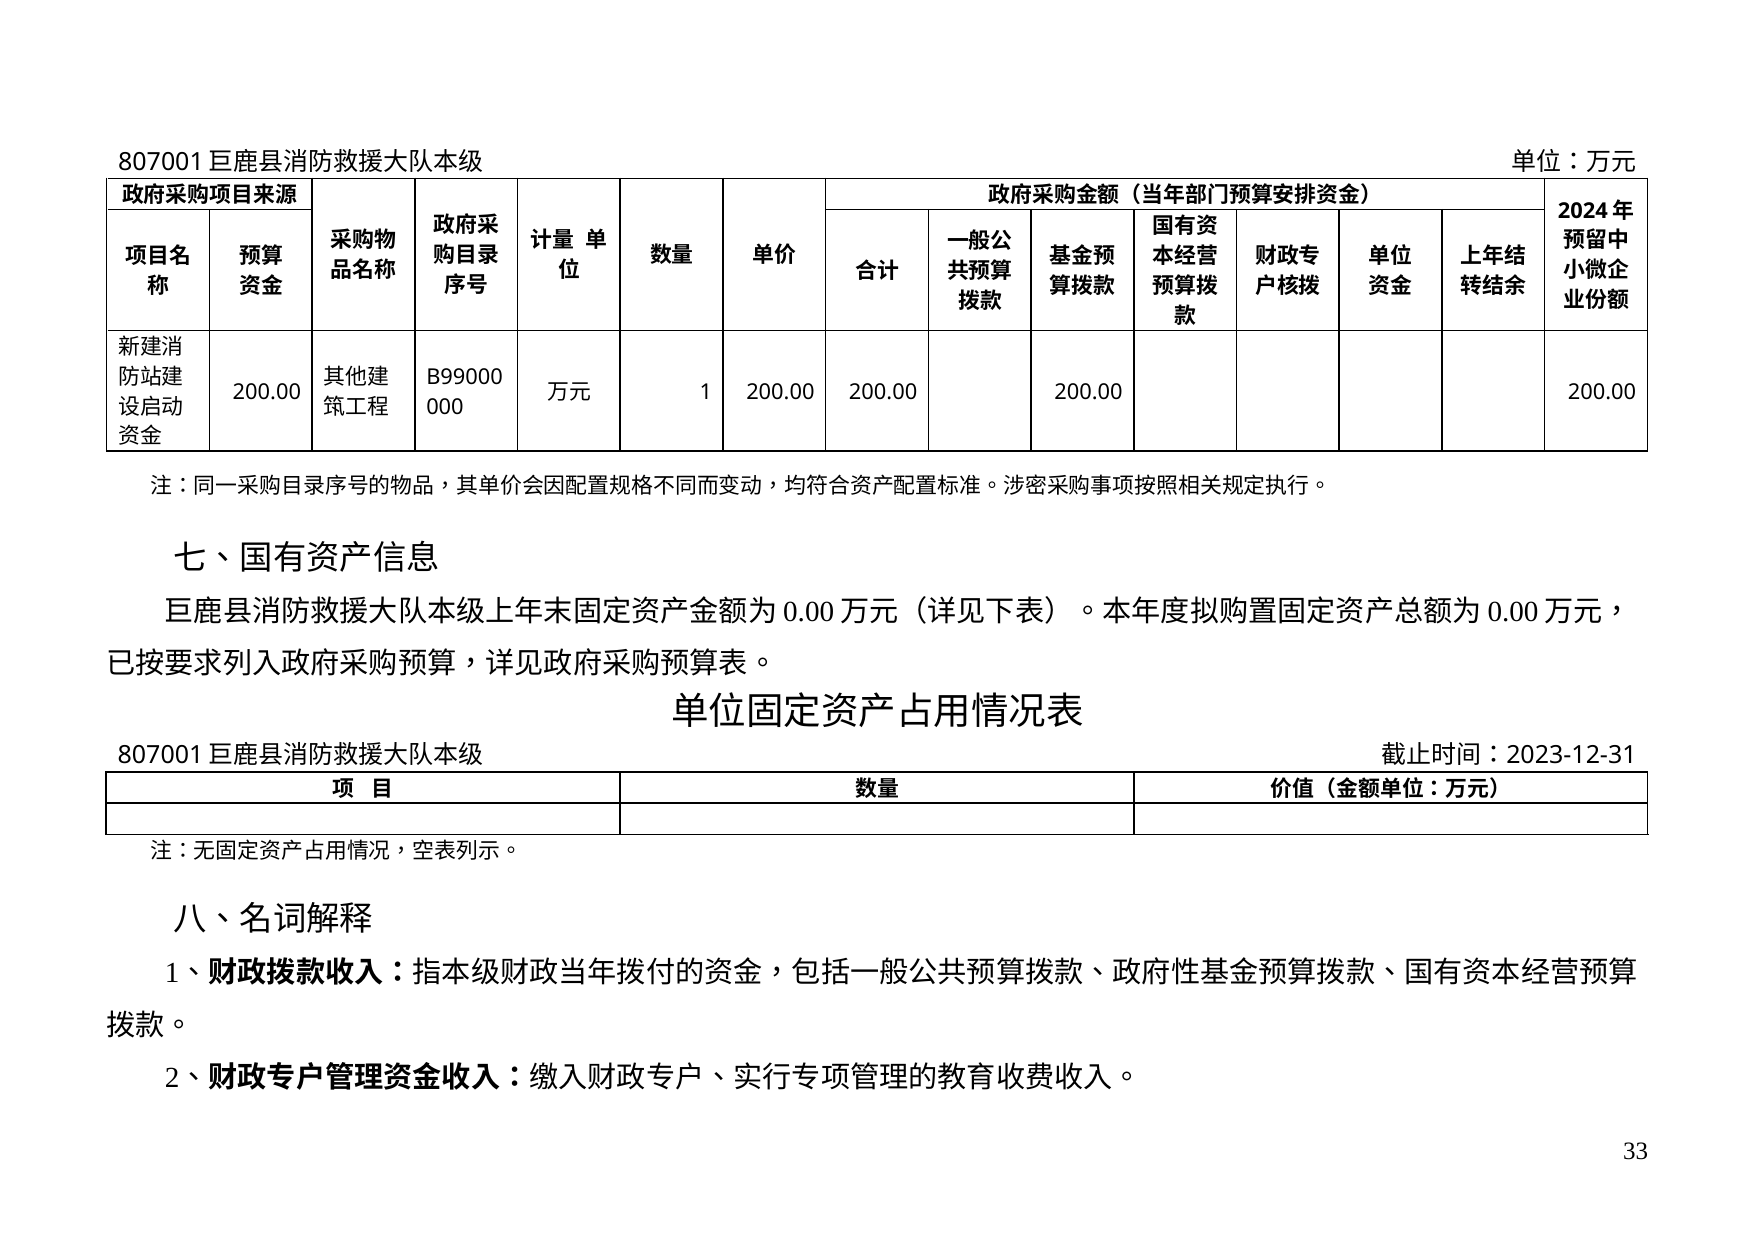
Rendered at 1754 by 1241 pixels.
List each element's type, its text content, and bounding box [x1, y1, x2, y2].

table_cell 1 [621, 331, 722, 450]
table_cell [929, 331, 1030, 450]
table_cell 2024年 预留中 小微企 业份额 [1545, 179, 1647, 329]
table_cell [1443, 331, 1544, 450]
table_cell 预算 资金 [210, 210, 311, 329]
table_cell 200.00 [210, 331, 311, 450]
table_cell 项 目 [107, 773, 619, 802]
table_cell [1237, 331, 1338, 450]
text 七、国有资产信息 [106, 534, 1648, 579]
table_cell 政府采购金额（当年部门预算安排资金） [826, 179, 1544, 209]
table_cell 200.00 [826, 331, 928, 450]
text 八、名词解释 [106, 895, 1648, 940]
table_cell 万元 [518, 331, 619, 450]
table_cell 政府采购项目来源 [107, 179, 311, 209]
table_cell 采购物品名称 [313, 179, 414, 329]
table_cell [621, 804, 1133, 834]
text 1、财政拨款收入：指本级财政当年拨付的资金，包括一般公共预算拨款、政府性基金预算拨款、国有资本经营预算拨款。 [106, 941, 1648, 1045]
table_cell 200.00 [724, 331, 825, 450]
table_header 807001巨鹿县消防救援大队本级 [107, 143, 825, 177]
text 注：同一采购目录序号的物品，其单价会因配置规格不同而变动，均符合资产配置标准。涉密采购事项按照相关规定执行。 [106, 452, 1648, 504]
table_header 单位：万元 [826, 143, 1647, 177]
table_cell 单位 资金 [1340, 210, 1441, 329]
table_header 807001巨鹿县消防救援大队本级 [107, 737, 619, 771]
table_cell 其他建筑工程 [313, 331, 414, 450]
table_cell 数量 [621, 179, 722, 329]
table_cell 政府采购目录序号 [416, 179, 517, 329]
table_cell 项目名称 [107, 210, 209, 329]
table_cell [107, 804, 619, 834]
text 2、财政专户管理资金收入：缴入财政专户、实行专项管理的教育收费收入。 [106, 1045, 1648, 1097]
table_cell 国有资本经营预算拨款 [1135, 210, 1236, 329]
text 巨鹿县消防救援大队本级上年末固定资产金额为0.00万元（详见下表）。本年度拟购置固定资产总额为0.00万元，已按要求列入政府采购预算，详见政府采购预算表。 [106, 580, 1648, 684]
table_cell 合计 [826, 210, 928, 329]
table_cell 计量 单位 [518, 179, 619, 329]
table_cell 200.00 [1032, 331, 1133, 450]
table_cell [1135, 804, 1647, 834]
table_cell [1135, 331, 1236, 450]
table_cell [1340, 331, 1441, 450]
table_cell 一般公共预算拨款 [929, 210, 1030, 329]
text 注：无固定资产占用情况，空表列示。 [106, 835, 1648, 865]
table_header 截止时间：2023-12-31 [621, 737, 1647, 771]
table_cell 新建消防站建设启动资金 [107, 331, 209, 450]
table_cell 财政专户核拨 [1237, 210, 1338, 329]
table_cell B99000000 [416, 331, 517, 450]
table_cell 上年结转结余 [1443, 210, 1544, 329]
text 单位固定资产占用情况表 [106, 684, 1648, 735]
table_cell 基金预算拨款 [1032, 210, 1133, 329]
table_cell 200.00 [1545, 331, 1647, 450]
table_cell 数量 [621, 773, 1133, 802]
table_cell 价值（金额单位：万元） [1135, 773, 1647, 802]
table_cell 单价 [724, 179, 825, 329]
